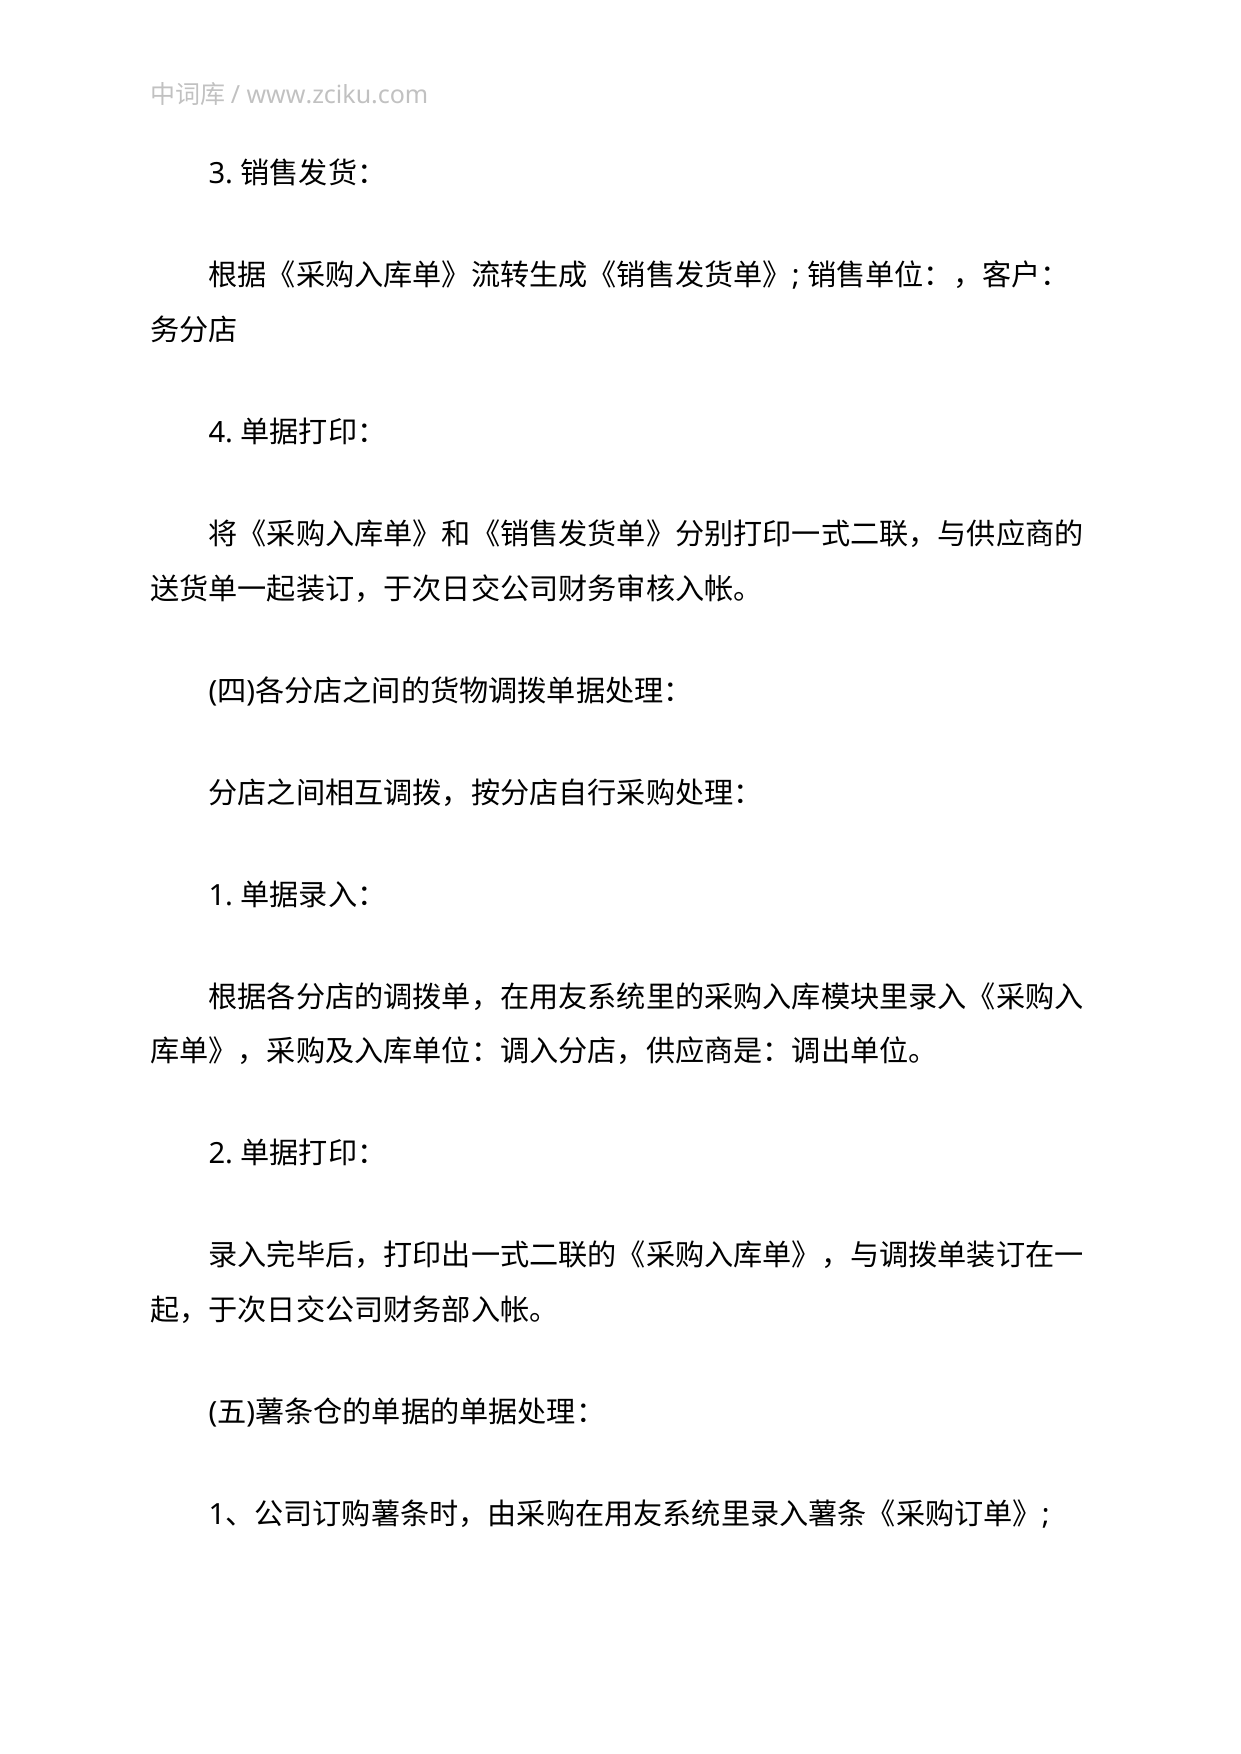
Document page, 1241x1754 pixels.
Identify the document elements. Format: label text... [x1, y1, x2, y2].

text 根据各分店的调拨单，在用友系统里的采购入库模块里录入《采购入库单》，采购及入库单位：调入分店，供应商是：调出单位。 [150, 973, 1090, 1070]
text (五)薯条仓的单据的单据处理： [150, 1388, 1090, 1431]
text 3. 销售发货： [150, 150, 1090, 192]
text 1. 单据录入： [150, 871, 1090, 913]
text (四)各分店之间的货物调拨单据处理： [150, 667, 1090, 710]
text 将《采购入库单》和《销售发货单》分别打印一式二联，与供应商的送货单一起装订，于次日交公司财务审核入帐。 [150, 511, 1090, 608]
text 分店之间相互调拨，按分店自行采购处理： [150, 769, 1090, 812]
text 录入完毕后，打印出一式二联的《采购入库单》，与调拨单装订在一起，于次日交公司财务部入帐。 [150, 1232, 1090, 1329]
text 1、公司订购薯条时，由采购在用友系统里录入薯条《采购订单》; [150, 1490, 1090, 1533]
text 4. 单据打印： [150, 409, 1090, 451]
text 2. 单据打印： [150, 1130, 1090, 1172]
text 根据《采购入库单》流转生成《销售发货单》; 销售单位：，客户：务分店 [150, 252, 1090, 349]
